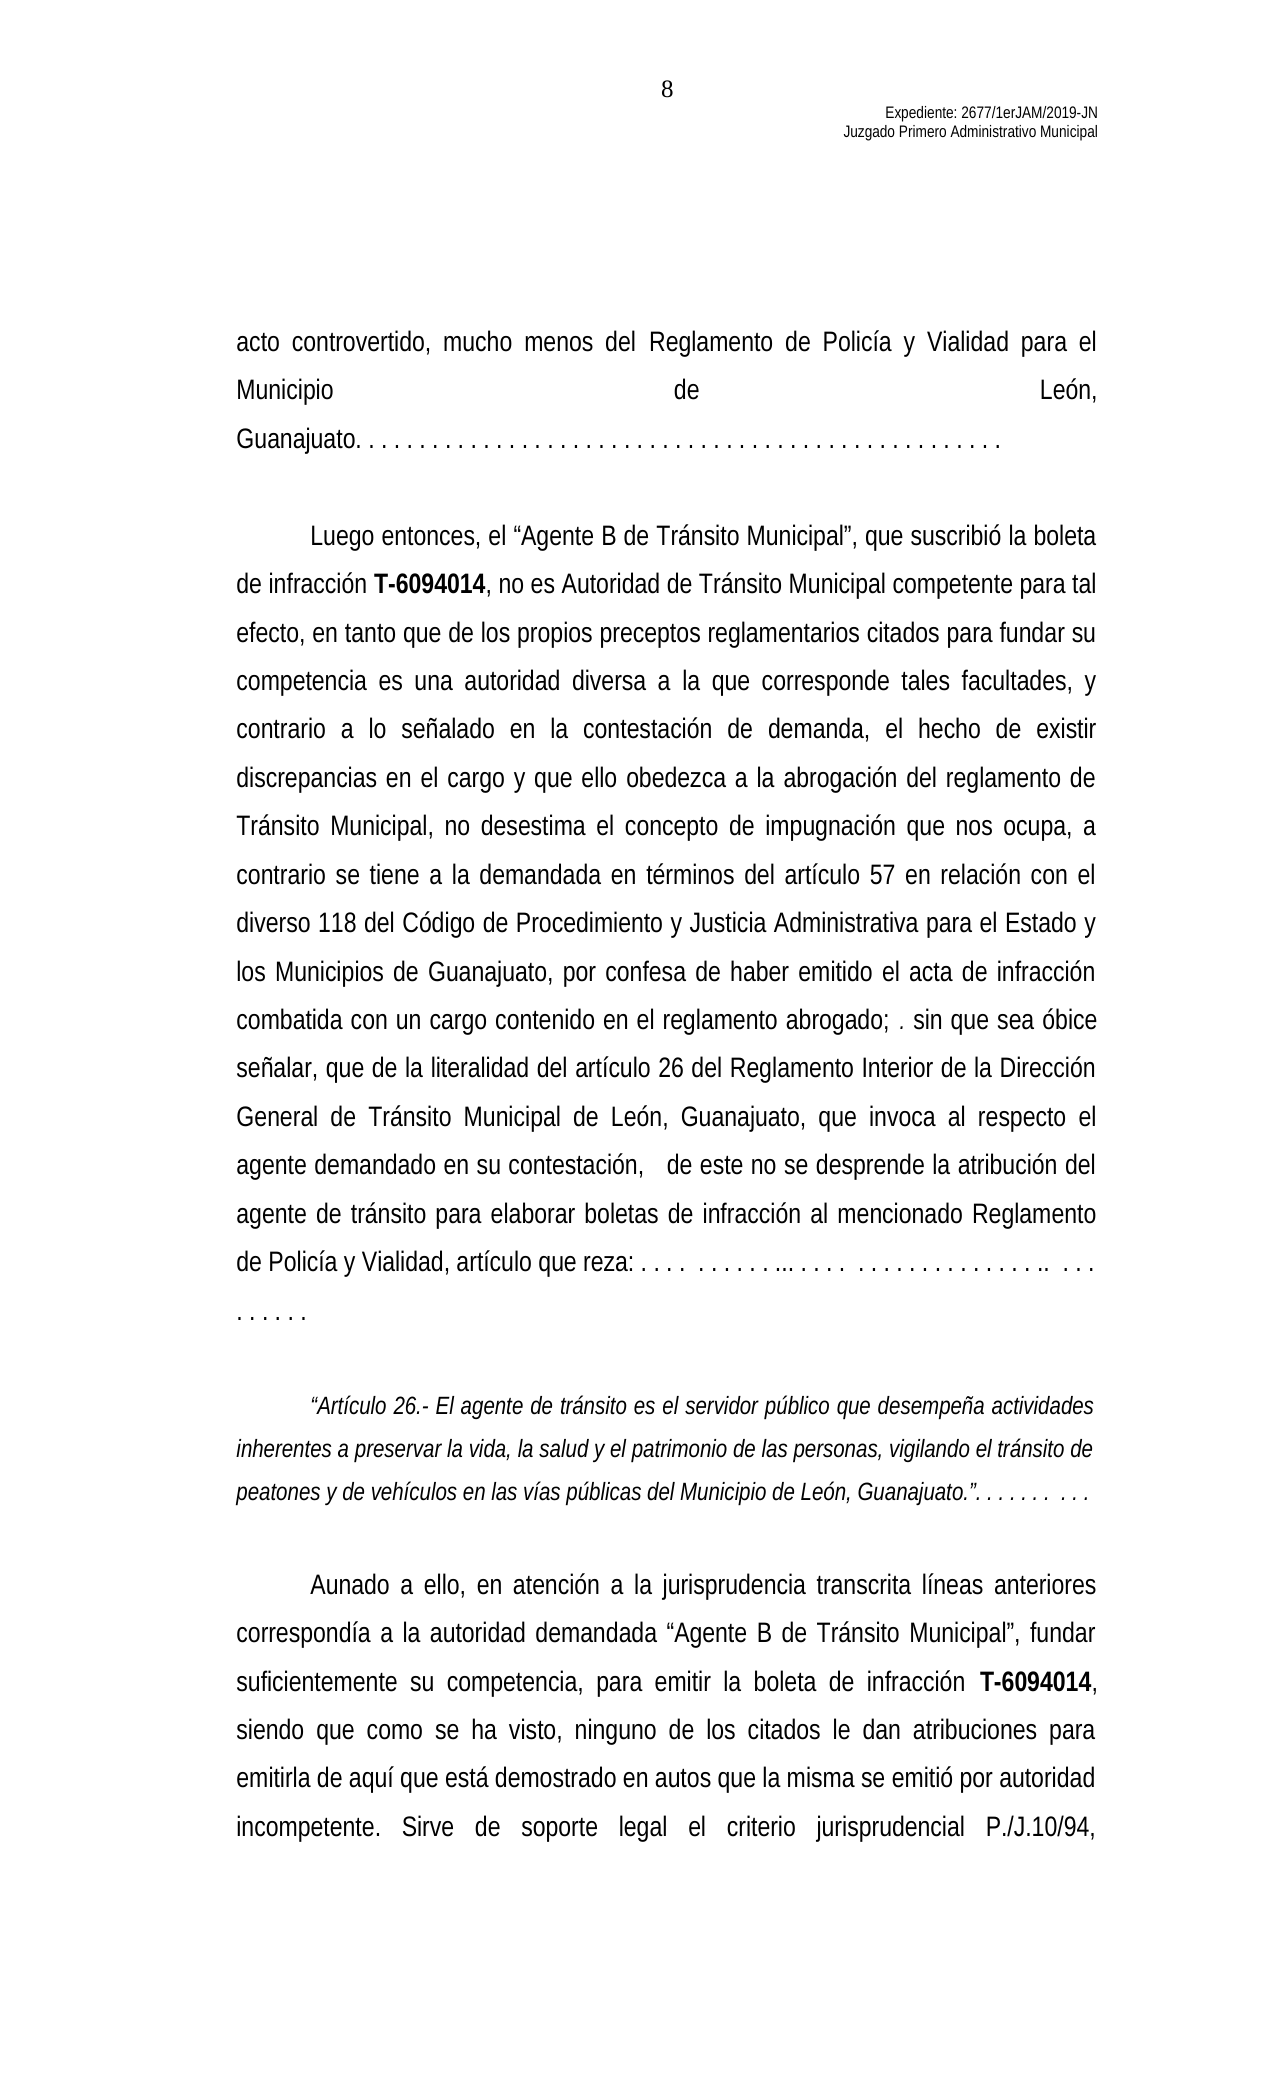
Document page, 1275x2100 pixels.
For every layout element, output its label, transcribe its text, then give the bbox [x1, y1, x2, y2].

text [236, 325, 1098, 454]
text Luego entonces, el “Agente B de Tránsito Municipal”, que suscribió la boleta de infracción T-6094014, no es Autoridad de Tránsito Municipal competente para tal efecto, en tanto que de los propios preceptos reglamentarios citados para fundar su competencia es una autoridad diversa a la que corresponde tales facultades, y contrario a lo señalado en la contestación de demanda, el hecho de existir discrepancias en el cargo y que ello obedezca a la abrogación del reglamento de Tránsito Municipal, no desestima el concepto de impugnación que nos ocupa, a contrario se tiene a la demandada en términos del artículo 57 en relación con el diverso 118 del Código de Procedimiento y Justicia Administrativa para el Estado y los Municipios de Guanajuato, por confesa de haber emitido el acta de infracción combatida con un cargo contenido en el reglamento abrogado; . sin que sea óbice señalar, que de la literalidad del artículo 26 del Reglamento Interior de la Dirección General de Tránsito Municipal de León, Guanajuato, que invoca al respecto el agente demandado en su contestación, de este no se desprende la atribución del agente de tránsito para elaborar boletas de infracción al mencionado Reglamento de Policía y Vialidad, artículo que reza: . . . . . . . . . . ... . . . . . . . . . . . . . . . . . . .. . . . . . . . . . [236, 519, 1098, 1326]
text “Artículo 26.- El agente de tránsito es el servidor público que desempeña actividades inherentes a preservar la vida, la salud y el patrimonio de las personas, vigilando el tránsito de peatones y de vehículos en las vías públicas del Municipio de León, Guanajuato.”. . . . . . . . . . [236, 1391, 1098, 1505]
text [236, 1568, 1098, 1842]
